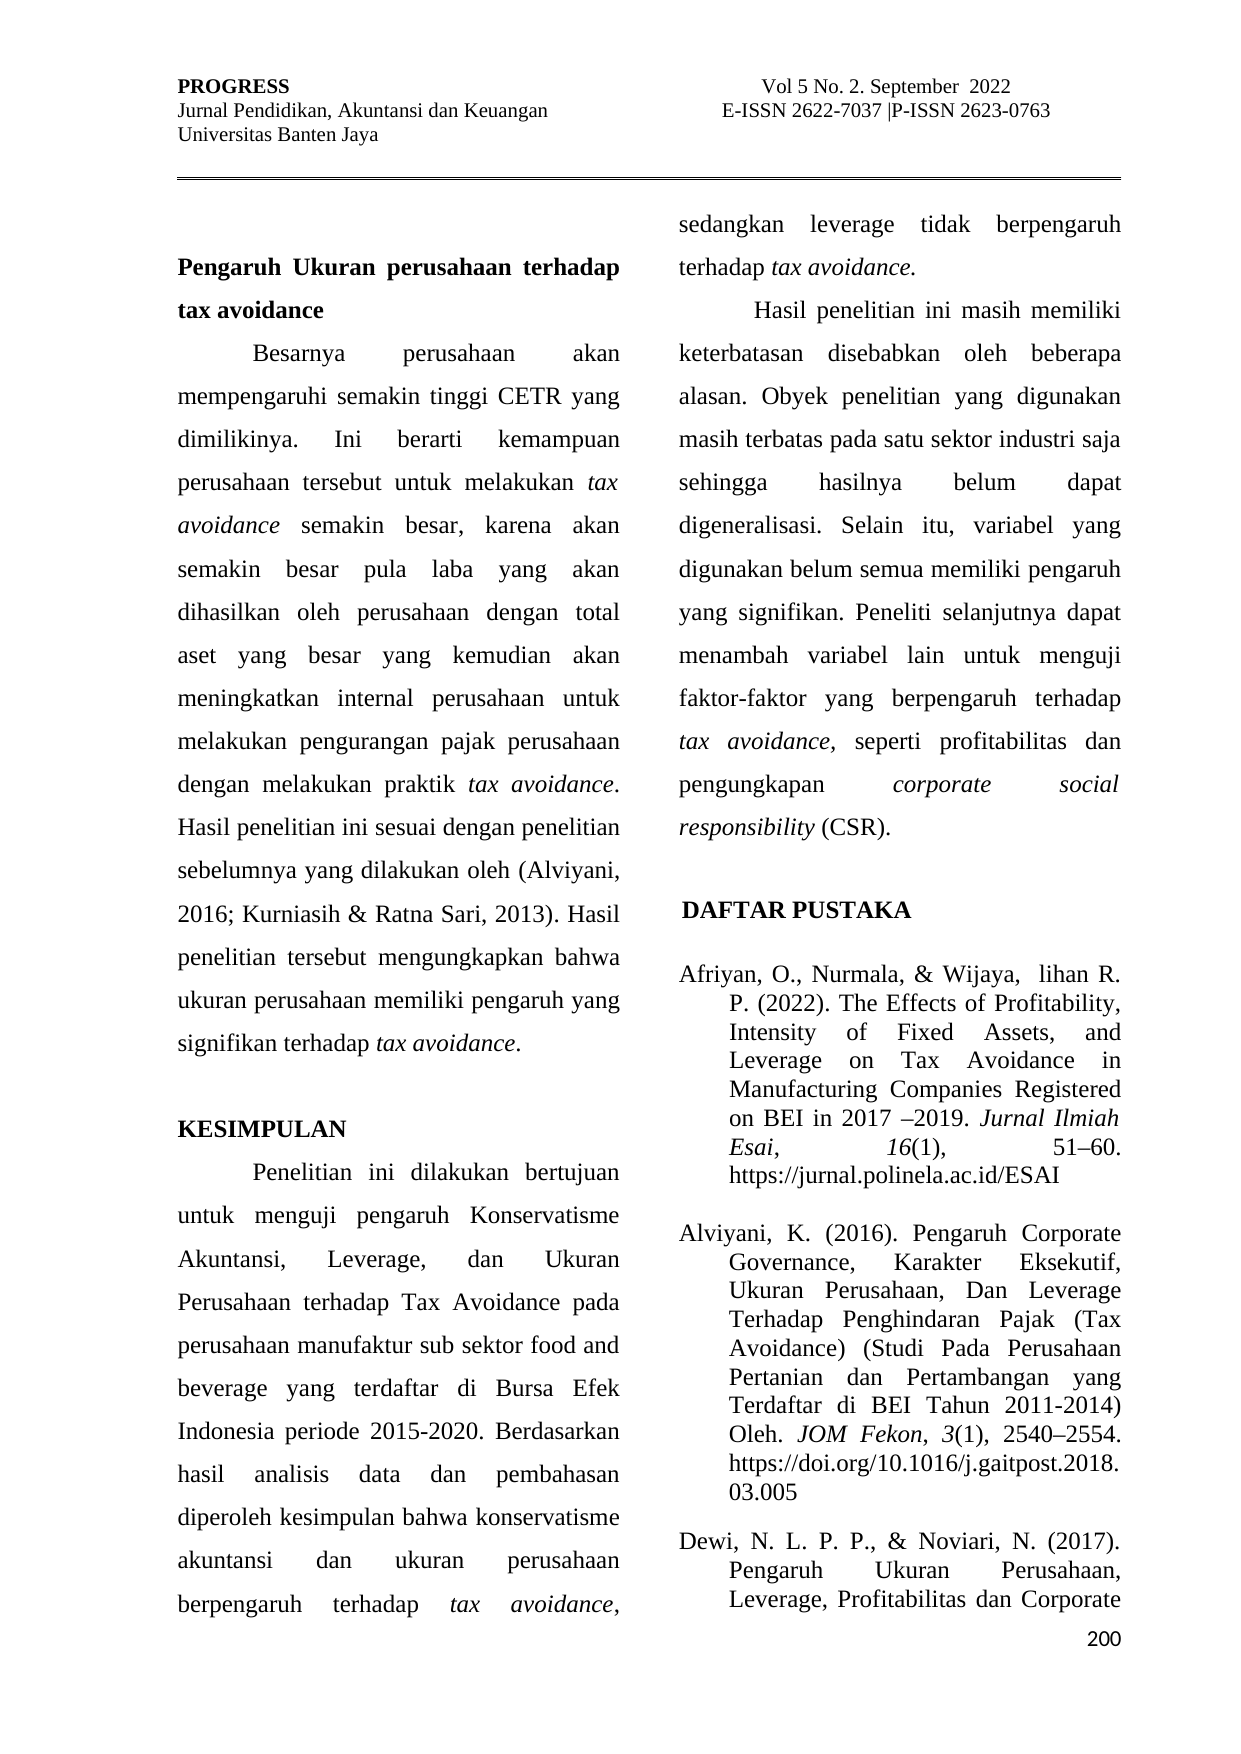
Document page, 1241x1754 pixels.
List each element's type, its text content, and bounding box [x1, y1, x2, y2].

text DAFTAR PUSTAKA [679, 895, 1121, 924]
text Hasil penelitian ini masih memiliki keterbatasan disebabkan oleh beberapa alasan. Obyek penelitian yang digunakan masih terbatas pada satu sektor industri saja sehingga hasilnya belum dapat digeneralisasi. Selain itu, variabel yang digunakan belum semua memiliki pengaruh yang signifikan. Peneliti selanjutnya dapat menambah variabel lain untuk menguji faktor-faktor yang berpengaruh terhadap tax avoidance, seperti profitabilitas dan pengungkapan corporate social responsibility (CSR). [679, 295, 1121, 841]
subtitle KESIMPULAN [177, 1114, 620, 1143]
text Afriyan, O., Nurmala, & Wijaya, lihan R. P. (2022). The Effects of Profitability, Intensity of Fixed Assets, and Leverage on Tax Avoidance in Manufacturing Companies Registered on BEI in 2017 –2019. Jurnal Ilmiah Esai, 16(1), 51–60. https://jurnal.polinela.ac.id/ESAI [679, 959, 1121, 1189]
text Alviyani, K. (2016). Pengaruh Corporate Governance, Karakter Eksekutif, Ukuran Perusahaan, Dan Leverage Terhadap Penghindaran Pajak (Tax Avoidance) (Studi Pada Perusahaan Pertanian dan Pertambangan yang Terdaftar di BEI Tahun 2011-2014) Oleh. JOM Fekon, 3(1), 2540–2554. https://doi.org/10.1016/j.gaitpost.2018.03.005 [679, 1218, 1121, 1505]
text Penelitian ini dilakukan bertujuan untuk menguji pengaruh Konservatisme Akuntansi, Leverage, dan Ukuran Perusahaan terhadap Tax Avoidance pada perusahaan manufaktur sub sektor food and beverage yang terdaftar di Bursa Efek Indonesia periode 2015-2020. Berdasarkan hasil analisis data dan pembahasan diperoleh kesimpulan bahwa konservatisme akuntansi dan ukuran perusahaan berpengaruh terhadap tax avoidance, sedangkan leverage tidak berpengaruh terhadap tax avoidance. [679, 209, 1121, 281]
text Penelitian ini dilakukan bertujuan untuk menguji pengaruh Konservatisme Akuntansi, Leverage, dan Ukuran Perusahaan terhadap Tax Avoidance pada perusahaan manufaktur sub sektor food and beverage yang terdaftar di Bursa Efek Indonesia periode 2015-2020. Berdasarkan hasil analisis data dan pembahasan diperoleh kesimpulan bahwa konservatisme akuntansi dan ukuran perusahaan berpengaruh terhadap tax avoidance, sedangkan leverage tidak berpengaruh terhadap tax avoidance. [177, 1157, 620, 1617]
text Pengaruh Ukuran perusahaan terhadap tax avoidance [177, 252, 620, 324]
text Besarnya perusahaan akan mempengaruhi semakin tinggi CETR yang dimilikinya. Ini berarti kemampuan perusahaan tersebut untuk melakukan tax avoidance semakin besar, karena akan semakin besar pula laba yang akan dihasilkan oleh perusahaan dengan total aset yang besar yang kemudian akan meningkatkan internal perusahaan untuk melakukan pengurangan pajak perusahaan dengan melakukan praktik tax avoidance. Hasil penelitian ini sesuai dengan penelitian sebelumnya yang dilakukan oleh (Alviyani, 2016; Kurniasih & Ratna Sari, 2013). Hasil penelitian tersebut mengungkapkan bahwa ukuran perusahaan memiliki pengaruh yang signifikan terhadap tax avoidance. [177, 338, 620, 1057]
